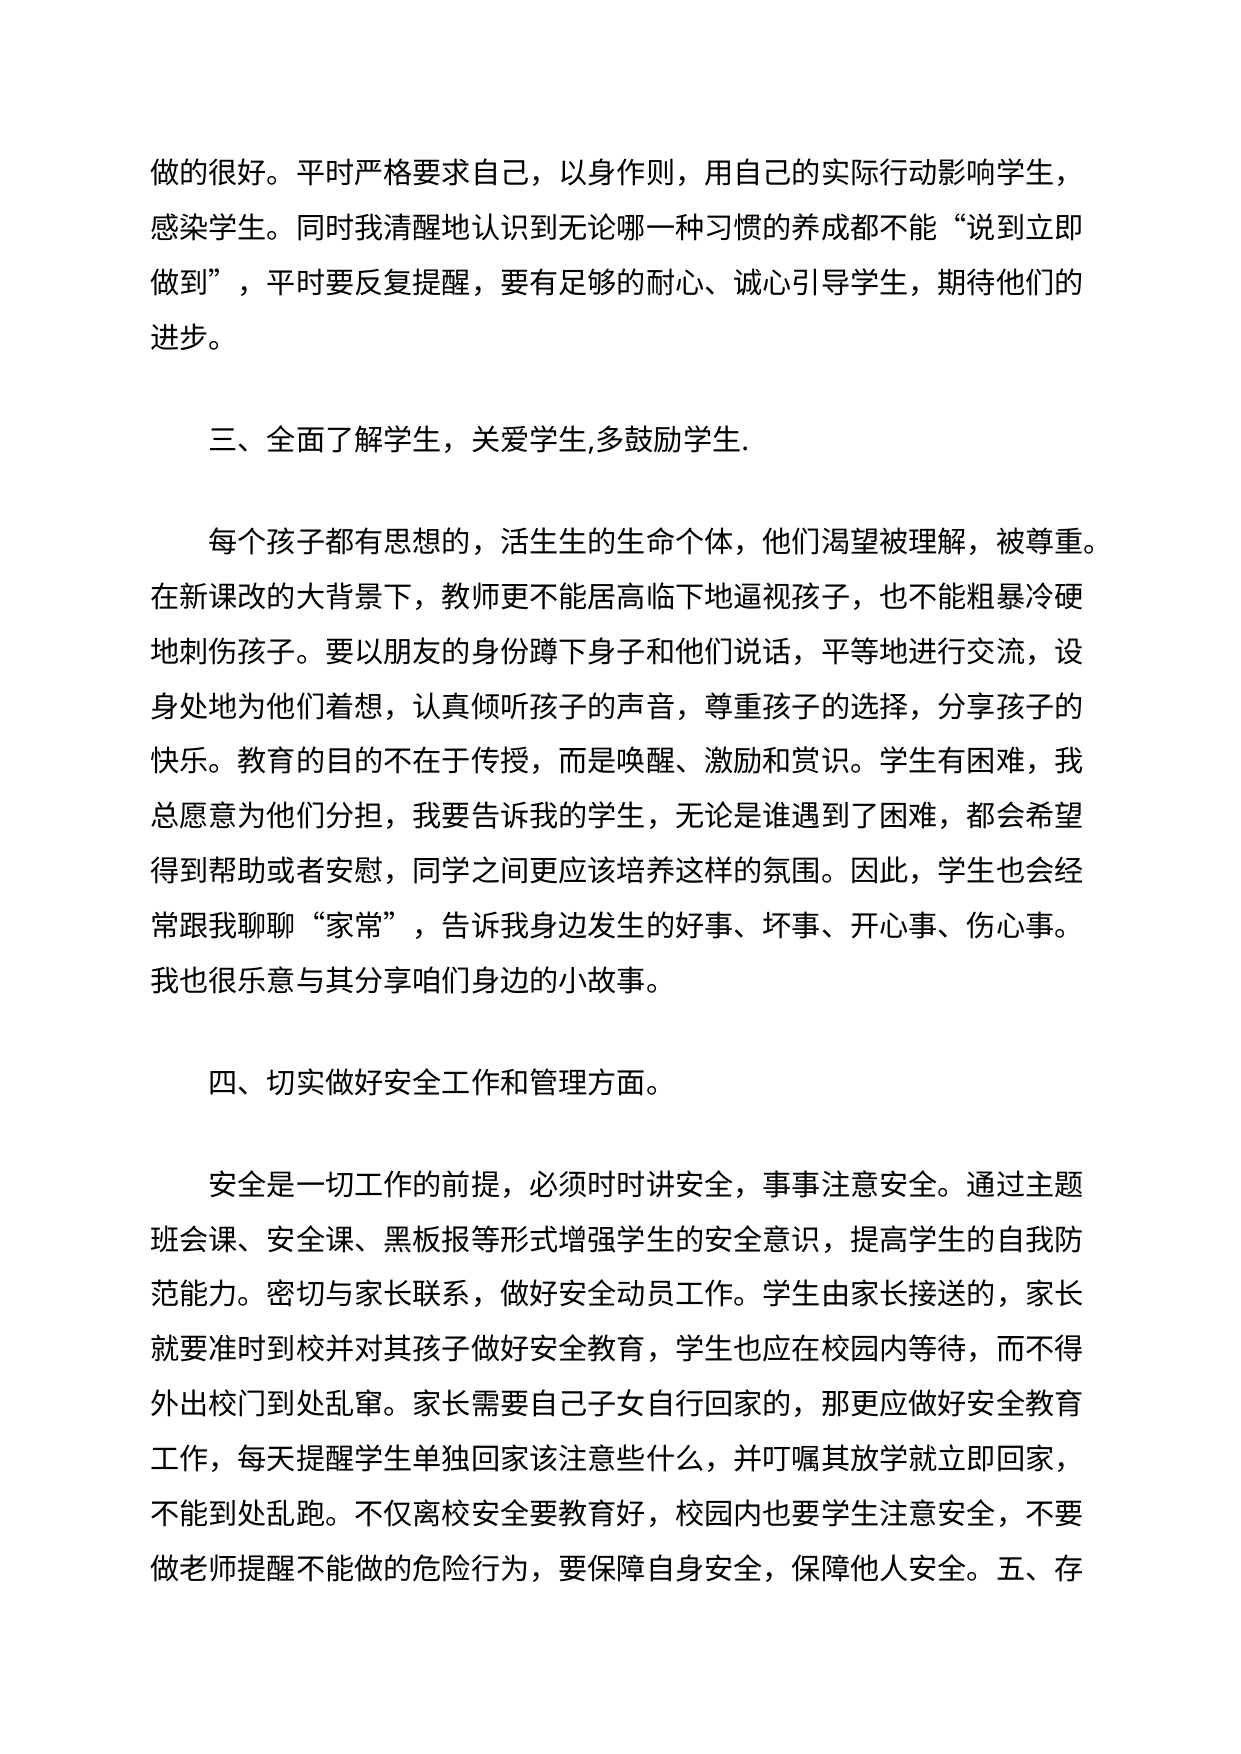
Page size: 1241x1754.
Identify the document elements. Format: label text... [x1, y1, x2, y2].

text 每个孩子都有思想的，活生生的生命个体，他们渴望被理解，被尊重。在新课改的大背景下，教师更不能居高临下地逼视孩子，也不能粗暴冷硬地刺伤孩子。要以朋友的身份蹲下身子和他们说话，平等地进行交流，设身处地为他们着想，认真倾听孩子的声音，尊重孩子的选择，分享孩子的快乐。教育的目的不在于传授，而是唤醒、激励和赏识。学生有困难，我总愿意为他们分担，我要告诉我的学生，无论是谁遇到了困难，都会希望得到帮助或者安慰，同学之间更应该培养这样的氛围。因此，学生也会经常跟我聊聊“家常”，告诉我身边发生的好事、坏事、开心事、伤心事。我也很乐意与其分享咱们身边的小故事。 [150, 518, 1090, 1000]
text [150, 1161, 1090, 1588]
text 三、全面了解学生，关爱学生,多鼓励学生. [150, 416, 1090, 459]
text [150, 150, 1090, 357]
text 四、切实做好安全工作和管理方面。 [150, 1059, 1090, 1102]
